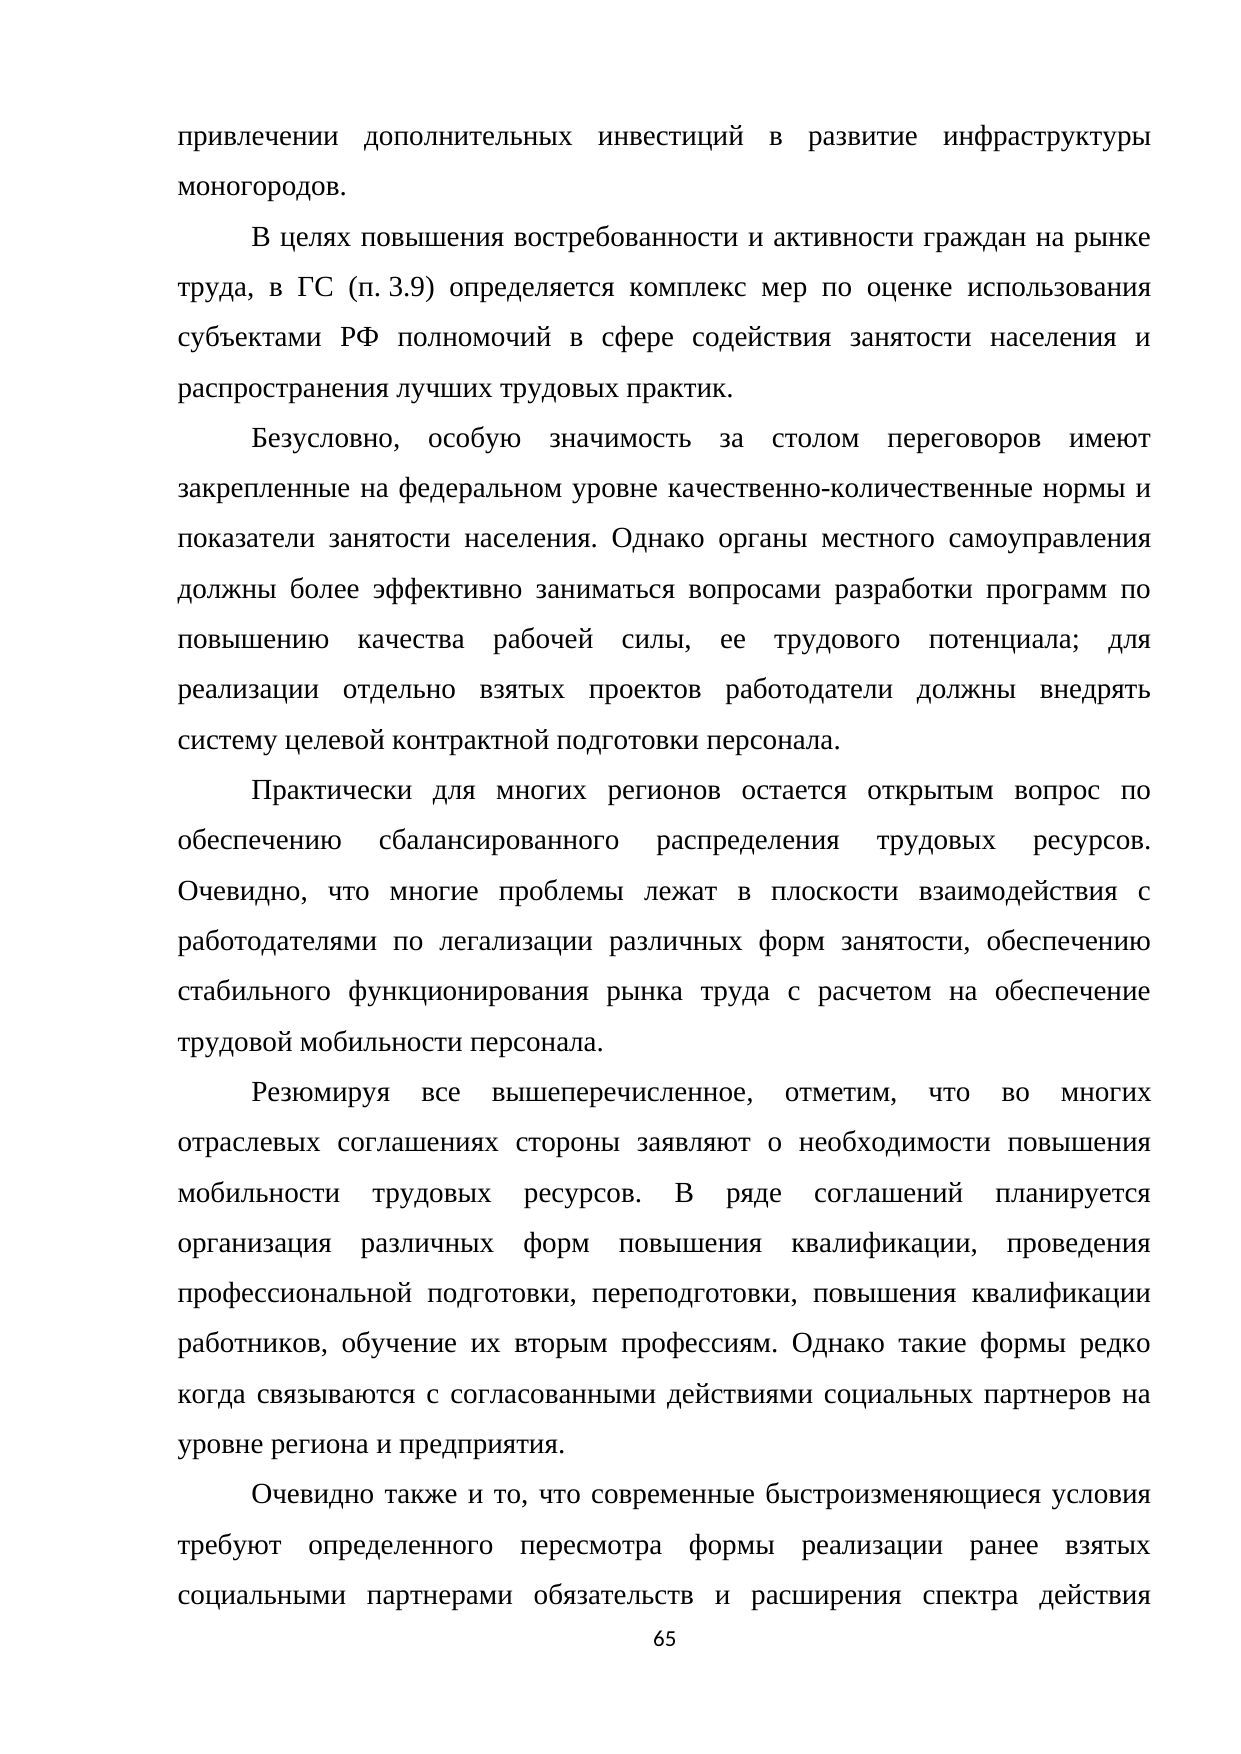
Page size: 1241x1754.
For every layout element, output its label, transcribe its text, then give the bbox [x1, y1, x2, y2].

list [177, 1477, 1152, 1611]
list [177, 118, 1152, 202]
list Безусловно, особую значимость за столом переговоров имеют закрепленные на федеральном уровне качественно-количественные нормы и показатели занятости населения. Однако органы местного самоуправления должны более эффективно заниматься вопросами разработки программ по повышению качества рабочей силы, ее трудового потенциала; для реализации отдельно взятых проектов работодатели должны внедрять систему целевой контрактной подготовки персонала. [177, 420, 1152, 755]
list Резюмируя все вышеперечисленное, отметим, что во многих отраслевых соглашениях стороны заявляют о необходимости повышения мобильности трудовых ресурсов. В ряде соглашений планируется организация различных форм повышения квалификации, проведения профессиональной подготовки, переподготовки, повышения квалификации работников, обучение их вторым профессиям. Однако такие формы редко когда связываются с согласованными действиями социальных партнеров на уровне региона и предприятия. [177, 1074, 1152, 1460]
list В целях повышения востребованности и активности граждан на рынке труда, в ГС (п. 3.9) определяется комплекс мер по оценке использования субъектами РФ полномочий в сфере содействия занятости населения и распространения лучших трудовых практик. [177, 219, 1152, 403]
list Практически для многих регионов остается открытым вопрос по обеспечению сбалансированного распределения трудовых ресурсов. Очевидно, что многие проблемы лежат в плоскости взаимодействия с работодателями по легализации различных форм занятости, обеспечению стабильного функционирования рынка труда с расчетом на обеспечение трудовой мобильности персонала. [177, 772, 1152, 1057]
